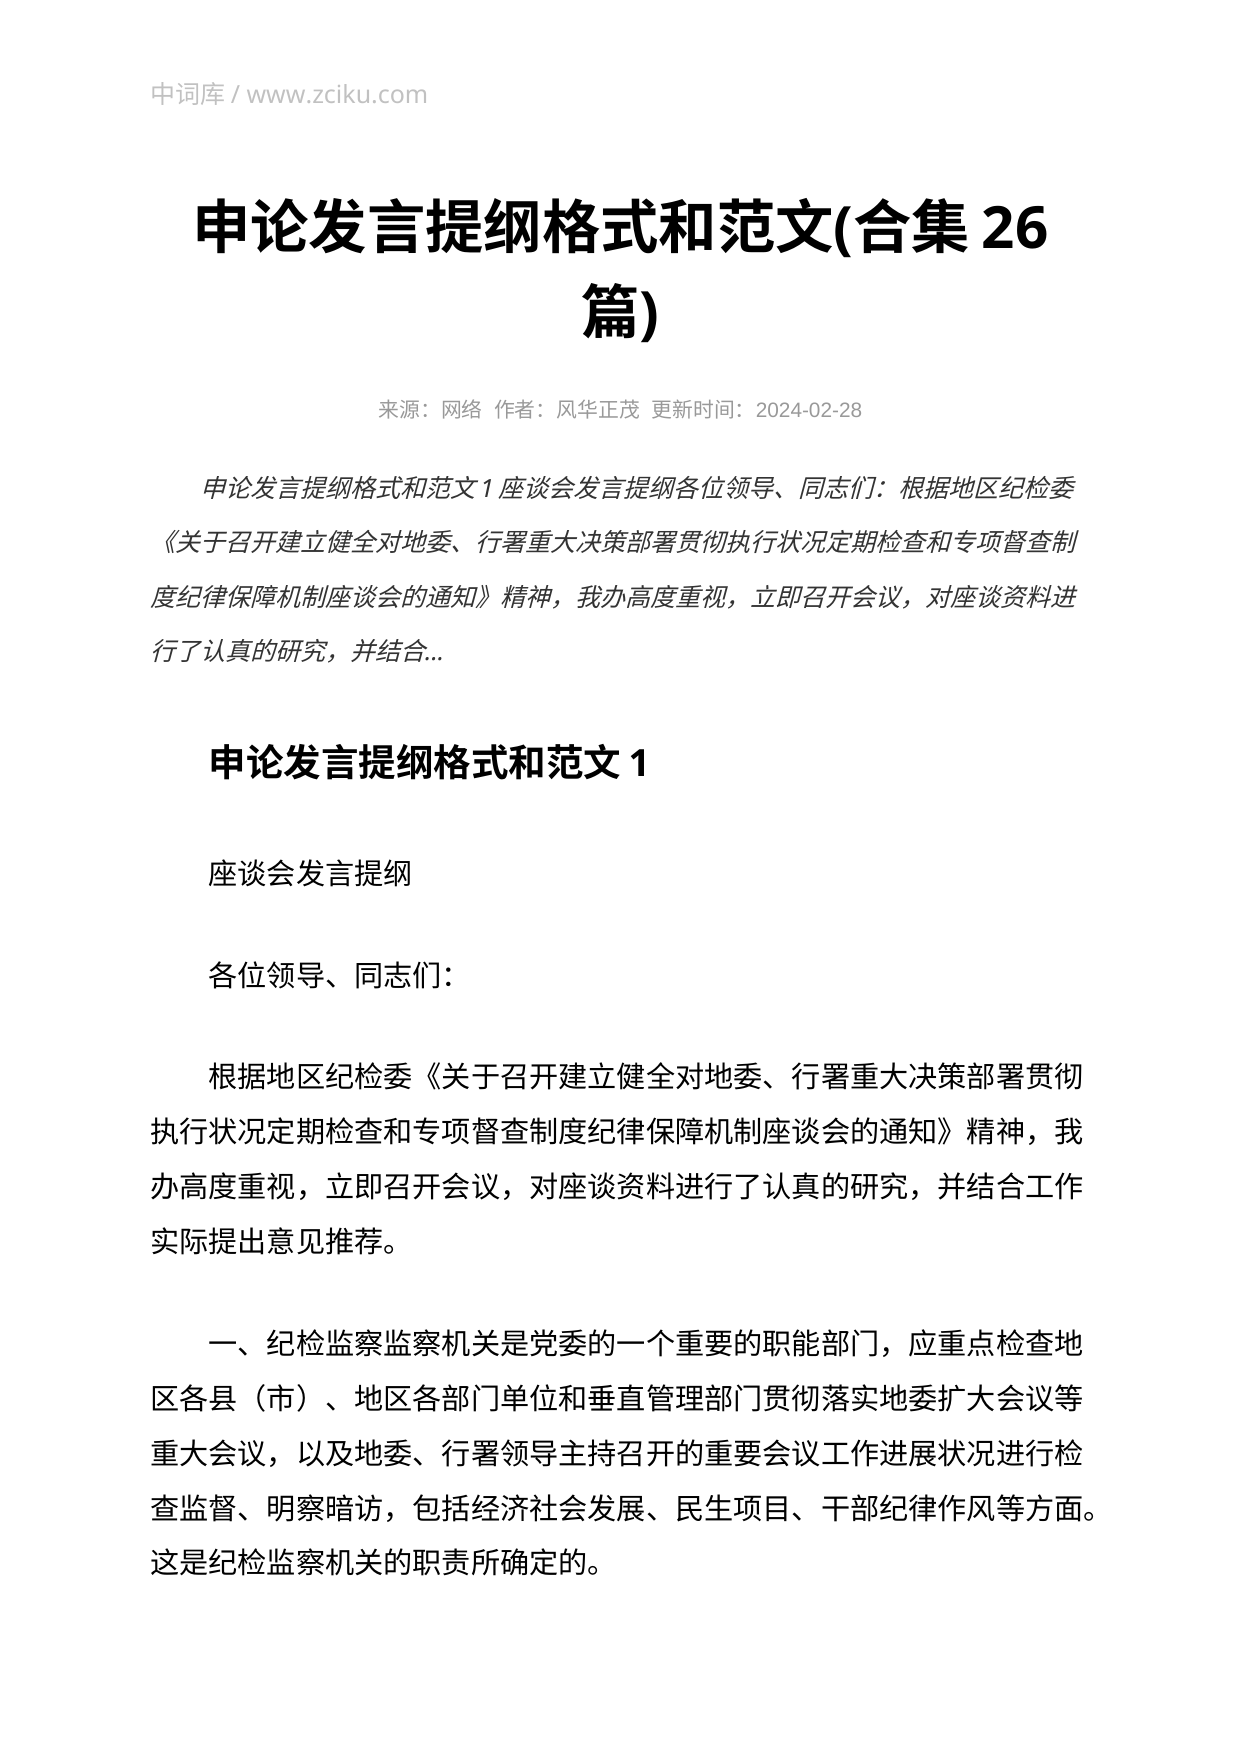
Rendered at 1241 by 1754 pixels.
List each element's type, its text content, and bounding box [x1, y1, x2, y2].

text 来源：网络 作者：风华正茂 更新时间：2024-02-28 [150, 398, 1090, 422]
text 各位领导、同志们： [150, 952, 1090, 994]
text 申论发言提纲格式和范文1 [150, 733, 1090, 787]
text 一、纪检监察监察机关是党委的一个重要的职能部门，应重点检查地区各县（市）、地区各部门单位和垂直管理部门贯彻落实地委扩大会议等重大会议，以及地委、行署领导主持召开的重要会议工作进展状况进行检查监督、明察暗访，包括经济社会发展、民生项目、干部纪律作风等方面。这是纪检监察机关的职责所确定的。 [150, 1321, 1090, 1582]
text 申论发言提纲格式和范文1座谈会发言提纲各位领导、同志们：根据地区纪检委《关于召开建立健全对地委、行署重大决策部署贯彻执行状况定期检查和专项督查制度纪律保障机制座谈会的通知》精神，我办高度重视，立即召开会议，对座谈资料进行了认真的研究，并结合... [150, 468, 1090, 668]
subtitle 申论发言提纲格式和范文(合集26篇) [150, 181, 1090, 351]
text 座谈会发言提纲 [150, 851, 1090, 893]
text 根据地区纪检委《关于召开建立健全对地委、行署重大决策部署贯彻执行状况定期检查和专项督查制度纪律保障机制座谈会的通知》精神，我办高度重视，立即召开会议，对座谈资料进行了认真的研究，并结合工作实际提出意见推荐。 [150, 1054, 1090, 1261]
